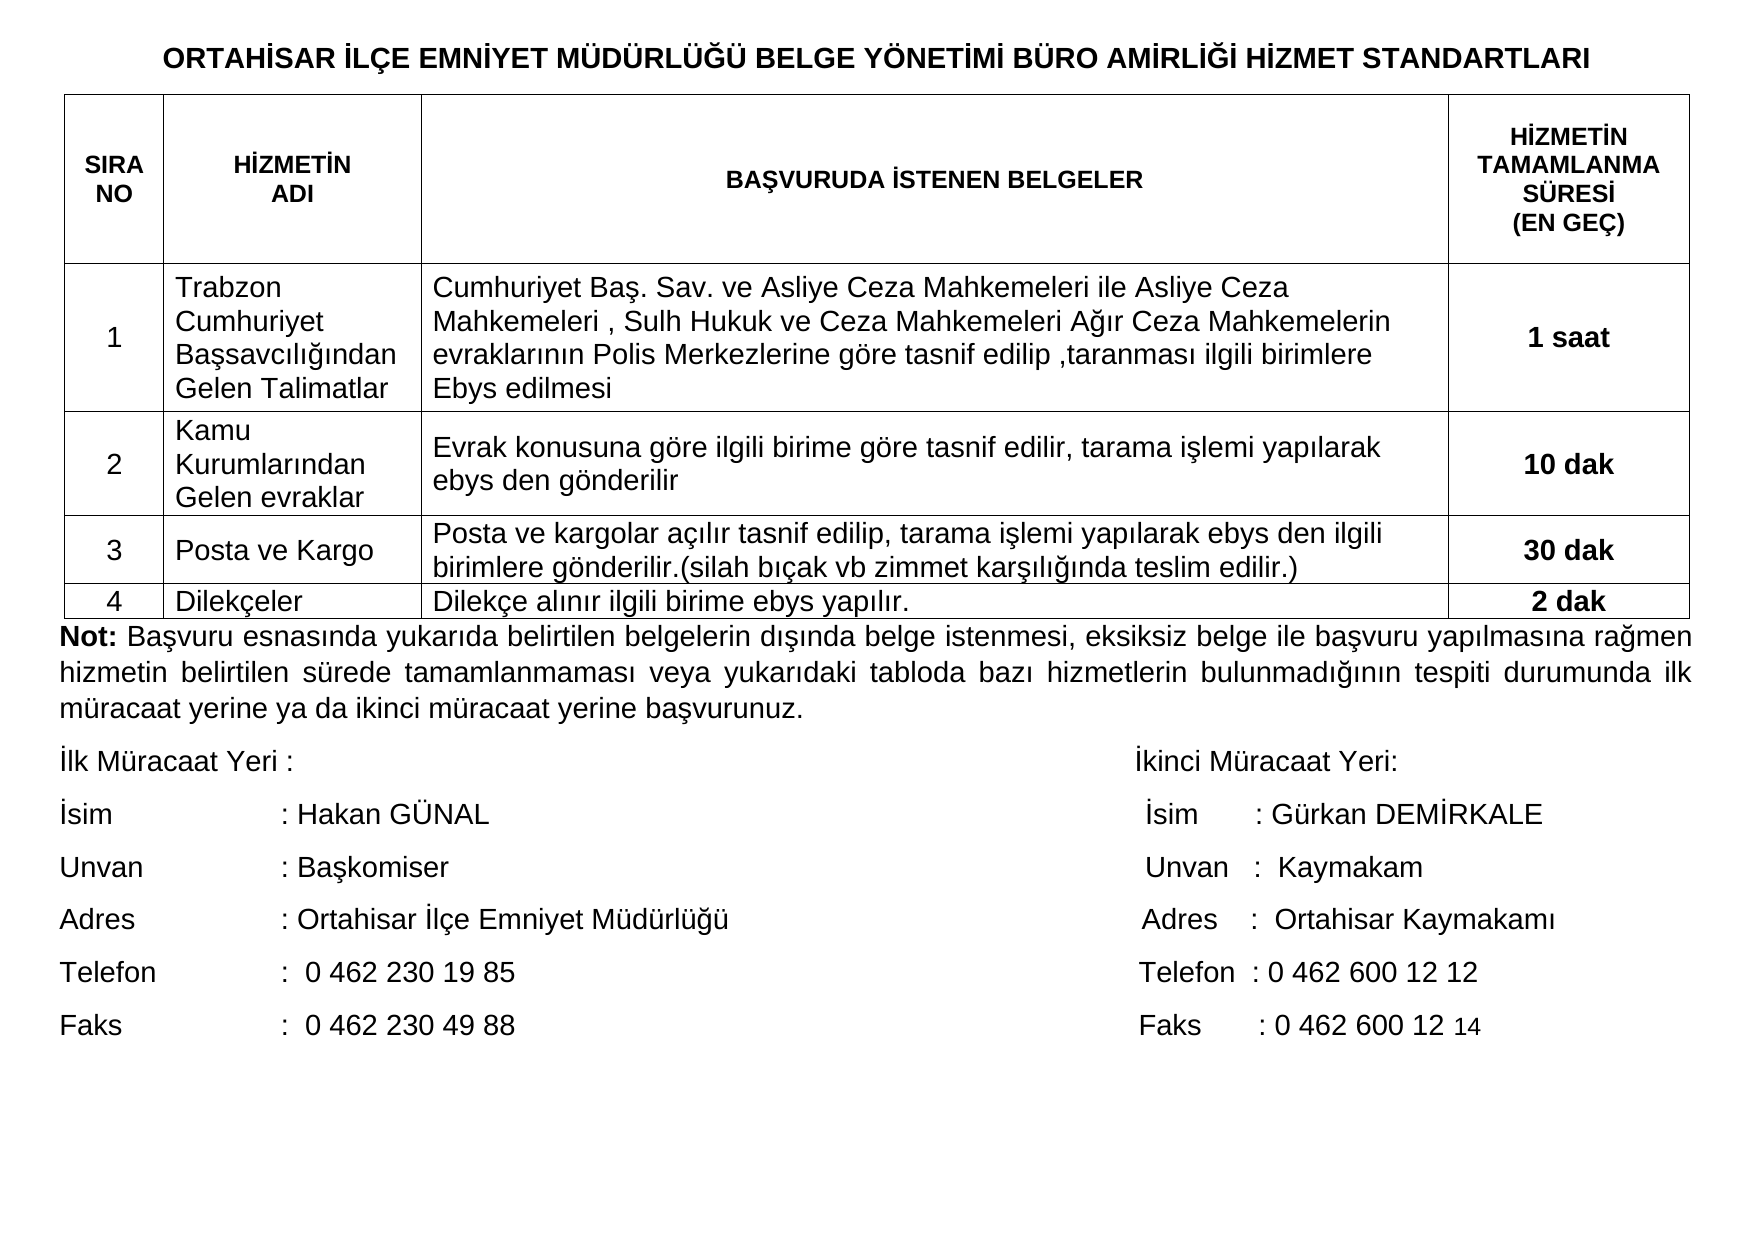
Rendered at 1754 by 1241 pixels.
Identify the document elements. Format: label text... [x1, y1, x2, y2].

table_cell Posta ve kargolar açılır tasnif edilip, tarama işlemi yapılarak ebys den ilgili birimlere gönderilir.(silah bıçak vb zimmet karşılığında teslim edilir.) [422, 516, 1448, 583]
text İlk Müracaat Yeri : İkinci Müracaat Yeri: [59, 744, 1695, 777]
table_cell Dilekçe alınır ilgili birime ebys yapılır. [422, 584, 1448, 618]
table_cell Trabzon Cumhuriyet Başsavcılığından Gelen Talimatlar [164, 264, 421, 411]
table_cell 1 saat [1449, 264, 1689, 411]
text Unvan : Başkomiser Unvan : Kaymakam [59, 849, 1695, 883]
text İsim : Hakan GÜNAL İsim : Gürkan DEMİRKALE [59, 797, 1695, 830]
table_header BAŞVURUDA İSTENEN BELGELER [422, 95, 1448, 263]
table_cell Cumhuriyet Baş. Sav. ve Asliye Ceza Mahkemeleri ile Asliye Ceza Mahkemeleri , Sulh Hukuk ve Ceza Mahkemeleri Ağır Ceza Mahkemelerin evraklarının Polis Merkezlerine göre tasnif edilip ,taranması ilgili birimlere Ebys edilmesi [422, 264, 1448, 411]
text ORTAHİSAR İLÇE EMNİYET MÜDÜRLÜĞÜ BELGE YÖNETİMİ BÜRO AMİRLİĞİ HİZMET STANDARTLARI [59, 41, 1695, 75]
table_cell 4 [65, 584, 163, 618]
table_cell Evrak konusuna göre ilgili birime göre tasnif edilir, tarama işlemi yapılarak ebys den gönderilir [422, 412, 1448, 515]
table_cell Posta ve Kargo [164, 516, 421, 583]
table_cell 2 dak [1449, 584, 1689, 618]
table_cell Dilekçeler [164, 584, 421, 618]
text Adres : Ortahisar İlçe Emniyet Müdürlüğü Adres : Ortahisar Kaymakamı [59, 902, 1695, 936]
text Telefon : 0 462 230 19 85 Telefon : 0 462 600 12 12 [59, 955, 1695, 989]
table_cell 3 [65, 516, 163, 583]
table_cell 10 dak [1449, 412, 1689, 515]
table_cell Kamu Kurumlarından Gelen evraklar [164, 412, 421, 515]
table_cell 1 [65, 264, 163, 411]
table_header SIRA NO [65, 95, 163, 263]
table_cell 2 [65, 412, 163, 515]
table_cell 30 dak [1449, 516, 1689, 583]
text Faks : 0 462 230 49 88 Faks : 0 462 600 12 14 [59, 1008, 1695, 1042]
table_header HİZMETİN ADI [164, 95, 421, 263]
table_header HİZMETİN TAMAMLANMA SÜRESİ (EN GEÇ) [1449, 95, 1689, 263]
text Not: Başvuru esnasında yukarıda belirtilen belgelerin dışında belge istenmesi, eksiksiz belge ile başvuru yapılmasına rağmen hizmetin belirtilen sürede tamamlanmaması veya yukarıdaki tabloda bazı hizmetlerin bulunmadığının tespiti durumunda ilk müracaat yerine ya da ikinci müracaat yerine başvurunuz. [59, 619, 1695, 725]
